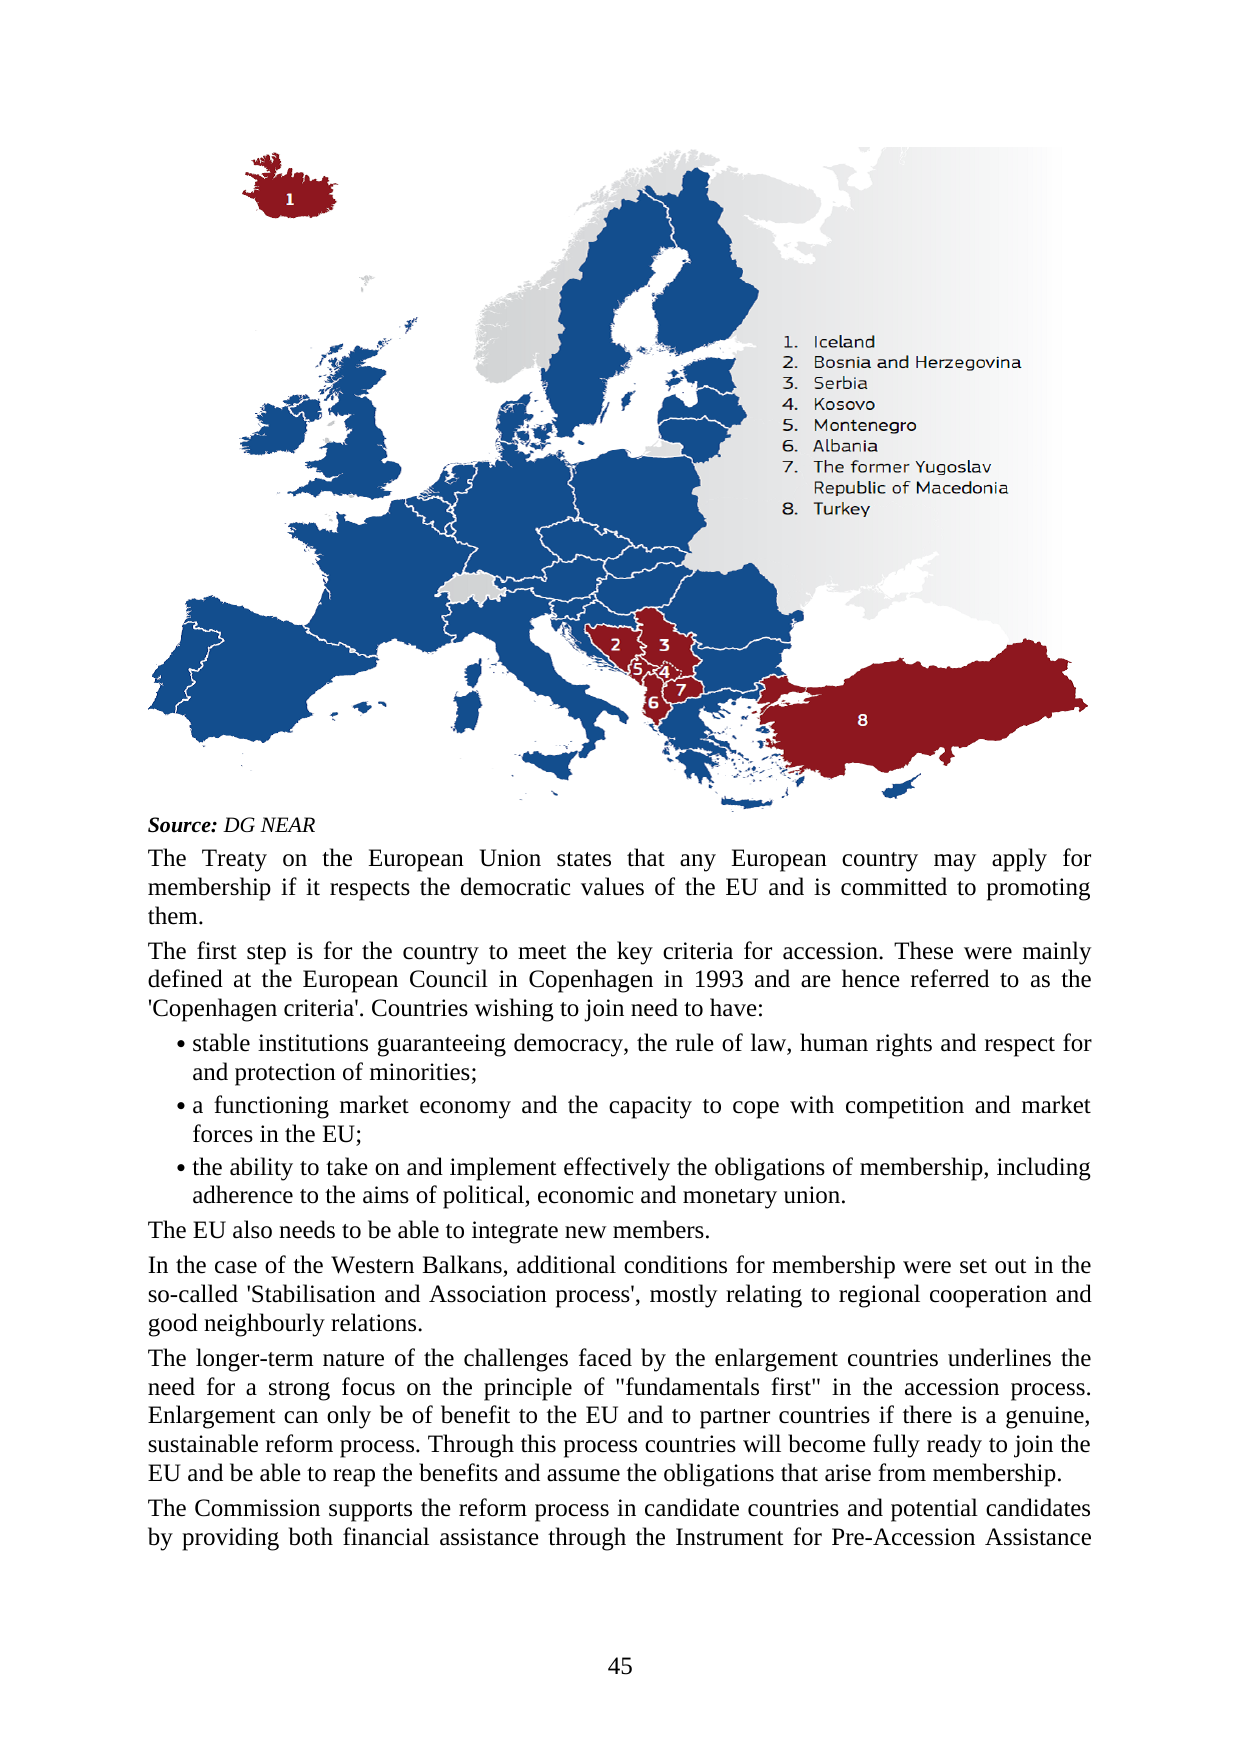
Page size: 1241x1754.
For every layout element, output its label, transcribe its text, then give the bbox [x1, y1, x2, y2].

text The longer-term nature of the challenges faced by the enlargement countries underlines the need for a strong focus on the principle of "fundamentals first" in the accession process. Enlargement can only be of benefit to the EU and to partner countries if there is a genuine, sustainable reform process. Through this process countries will become fully ready to join the EU and be able to reap the benefits and assume the obligations that arise from membership. [148, 1343, 1093, 1487]
list stable institutions guaranteeing democracy, the rule of law, human rights and respect for and protection of minorities; [177, 1028, 1093, 1086]
text The Treaty on the European Union states that any European country may apply for membership if it respects the democratic values of the EU and is committed to promoting them. [148, 843, 1093, 929]
list the ability to take on and implement effectively the obligations of membership, including adherence to the aims of political, economic and monetary union. [177, 1152, 1093, 1209]
text Source: DG NEAR [148, 812, 1093, 837]
text The first step is for the country to meet the key criteria for accession. These were mainly defined at the European Council in Copenhagen in 1993 and are hence referred to as the 'Copenhagen criteria'. Countries wishing to join need to have: [148, 936, 1093, 1022]
text In the case of the Western Balkans, additional conditions for membership were set out in the so-called 'Stabilisation and Association process', mostly relating to regional cooperation and good neighbourly relations. [148, 1250, 1093, 1337]
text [148, 1493, 1093, 1550]
text The EU also needs to be able to integrate new members. [148, 1215, 1093, 1244]
list a functioning market economy and the capacity to cope with competition and market forces in the EU; [177, 1090, 1093, 1147]
